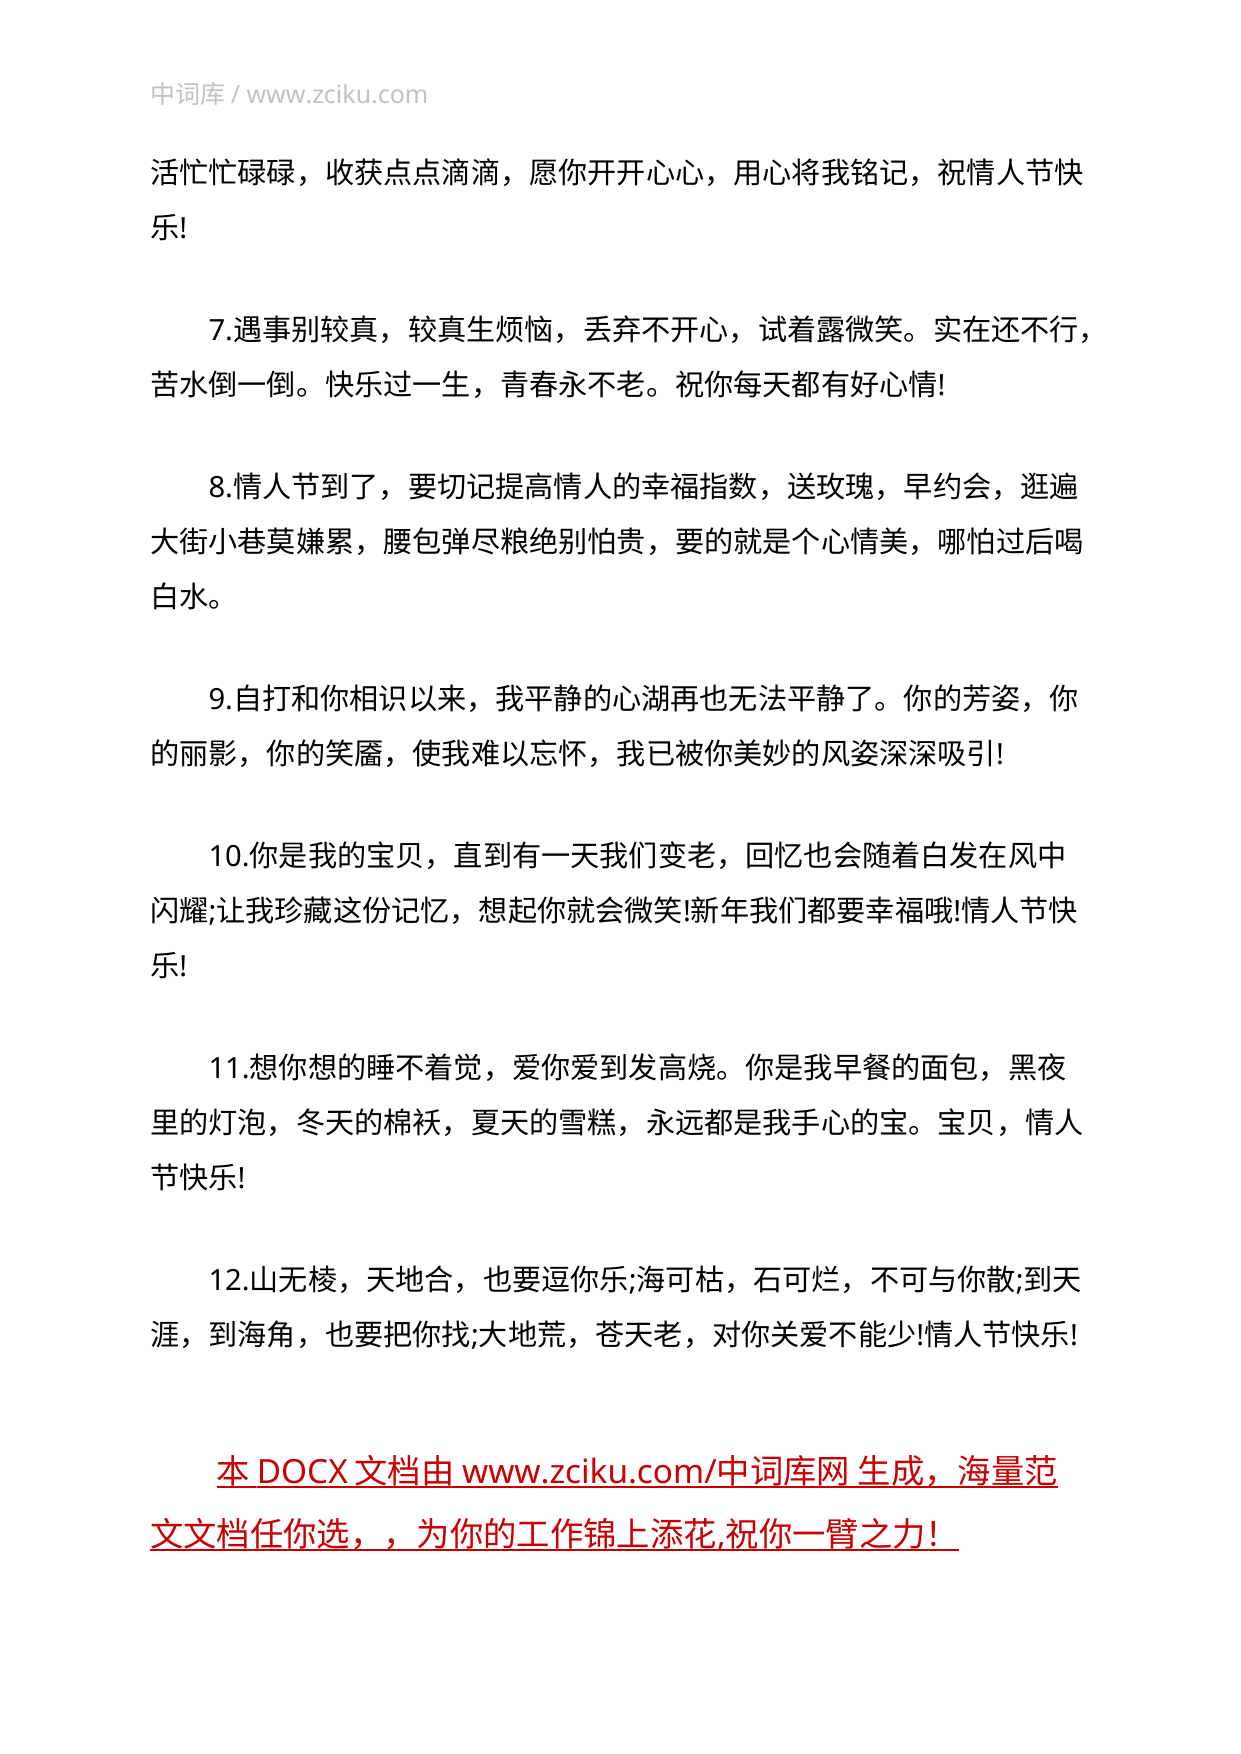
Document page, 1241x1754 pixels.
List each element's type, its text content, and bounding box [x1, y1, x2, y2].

text 8.情人节到了，要切记提高情人的幸福指数，送玫瑰，早约会，逛遍大街小巷莫嫌累，腰包弹尽粮绝别怕贵，要的就是个心情美，哪怕过后喝白水。 [150, 464, 1090, 616]
text 本DOCX文档由 www.zciku.com/中词库网 生成，海量范文文档任你选，，为你的工作锦上添花,祝你一臂之力！ [150, 1444, 1090, 1556]
text 11.想你想的睡不着觉，爱你爱到发高烧。你是我早餐的面包，黑夜里的灯泡，冬天的棉袄，夏天的雪糕，永远都是我手心的宝。宝贝，情人节快乐! [150, 1044, 1090, 1197]
text 12.山无棱，天地合，也要逗你乐;海可枯，石可烂，不可与你散;到天涯，到海角，也要把你找;大地荒，苍天老，对你关爱不能少!情人节快乐! [150, 1256, 1090, 1354]
text 9.自打和你相识以来，我平静的心湖再也无法平静了。你的芳姿，你的丽影，你的笑靥，使我难以忘怀，我已被你美妙的风姿深深吸引! [150, 676, 1090, 773]
text 7.遇事别较真，较真生烦恼，丢弃不开心，试着露微笑。实在还不行，苦水倒一倒。快乐过一生，青春永不老。祝你每天都有好心情! [150, 307, 1090, 404]
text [150, 150, 1090, 247]
text 10.你是我的宝贝，直到有一天我们变老，回忆也会随着白发在风中闪耀;让我珍藏这份记忆，想起你就会微笑!新年我们都要幸福哦!情人节快乐! [150, 832, 1090, 985]
